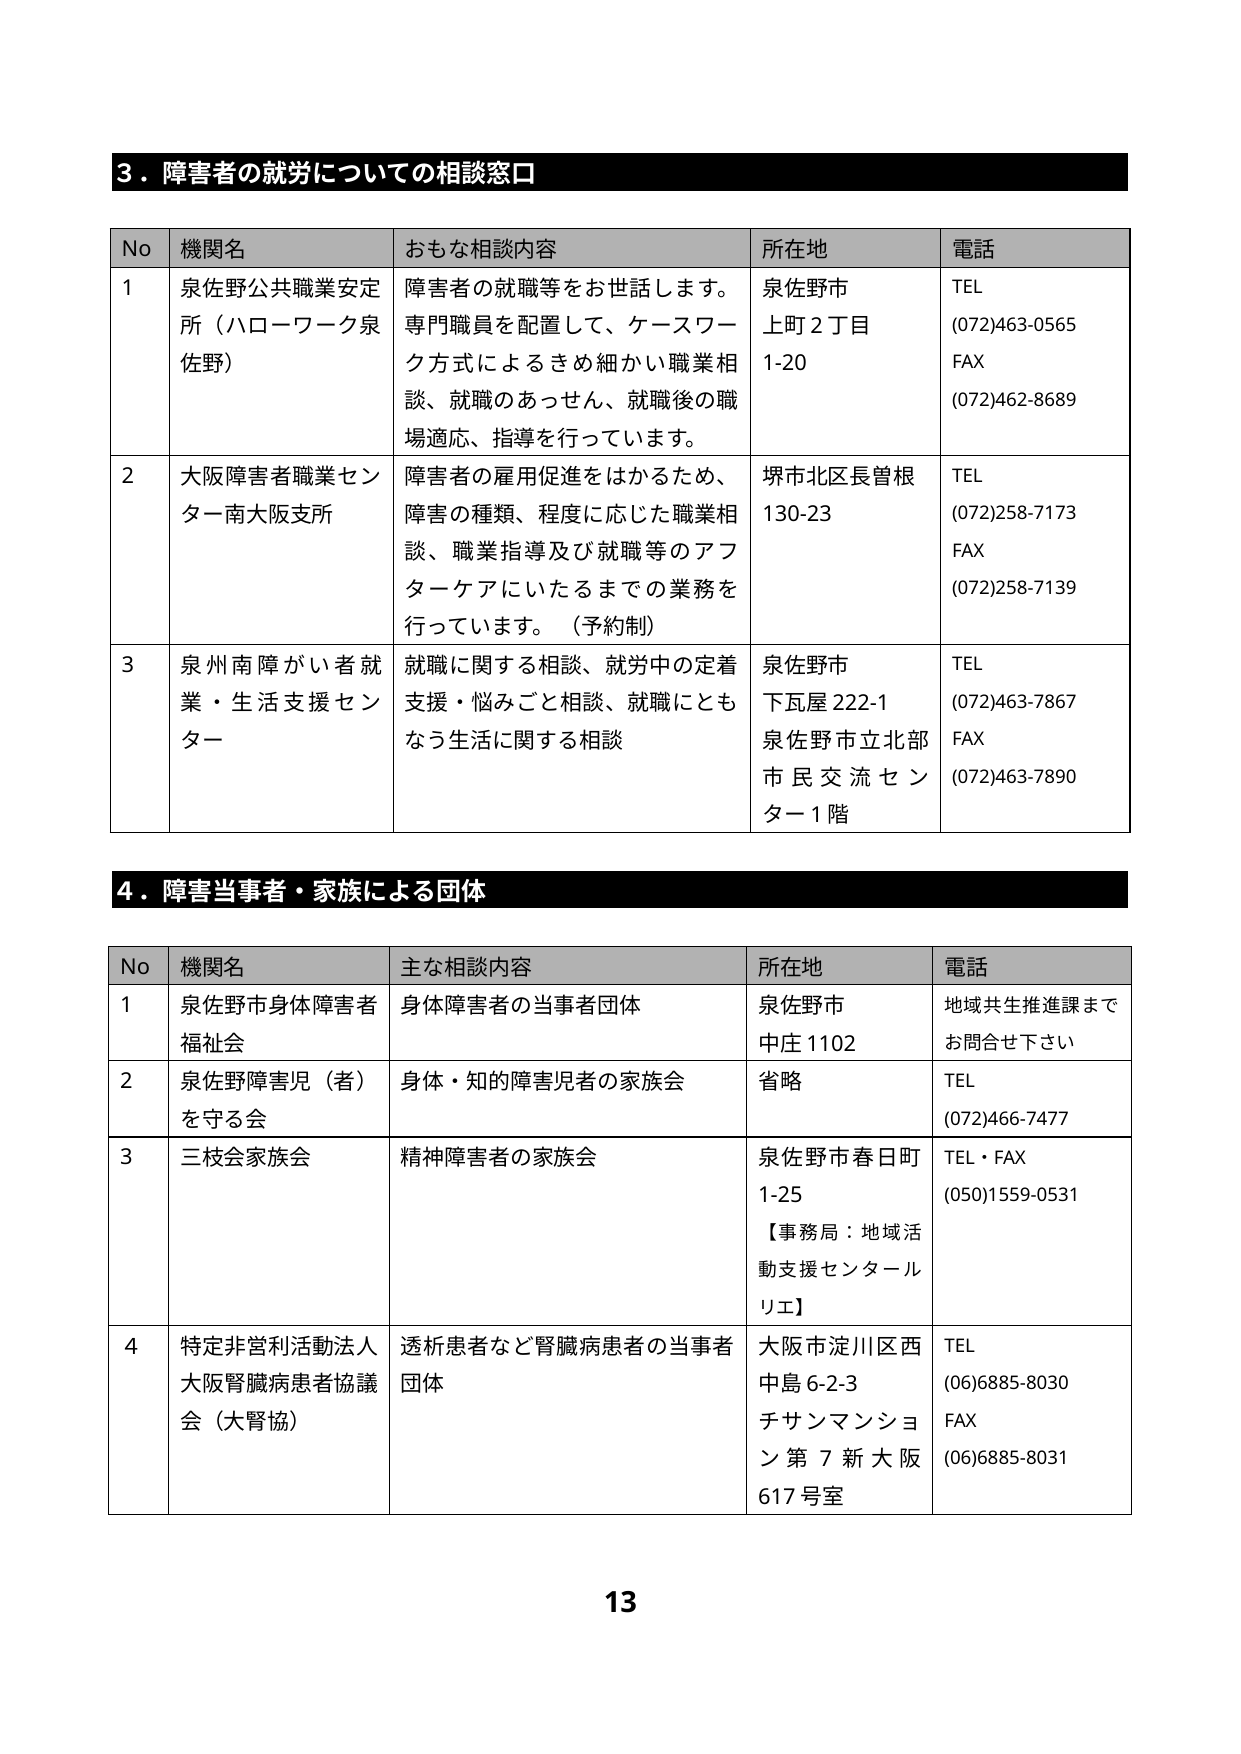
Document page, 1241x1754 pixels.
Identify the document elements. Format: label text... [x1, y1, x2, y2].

table_cell 三枝会家族会 [169, 1138, 389, 1325]
table_header No [111, 229, 169, 267]
table_cell 泉佐野市 中庄1102 [747, 985, 932, 1060]
table_cell 身体障害者の当事者団体 [390, 985, 746, 1060]
table_cell TEL (072)466-7477 [933, 1061, 1131, 1136]
table_cell 1 [109, 985, 168, 1060]
table_header No [109, 947, 168, 984]
table_cell 就職に関する相談、就労中の定着支援・悩みごと相談、就職にともなう生活に関する相談 [394, 645, 750, 832]
table_cell 障害者の就職等をお世話します。専門職員を配置して、ケースワーク方式によるきめ細かい職業相談、就職のあっせん、就職後の職場適応、指導を行っています。 [394, 268, 750, 455]
table_header おもな相談内容 [394, 229, 750, 267]
table_cell 精神障害者の家族会 [390, 1138, 746, 1325]
table_cell 透析患者など腎臓病患者の当事者団体 [390, 1326, 746, 1513]
table_cell 特定非営利活動法人 大阪腎臓病患者協議会（大腎協） [169, 1326, 389, 1513]
table_cell 泉佐野市身体障害者福祉会 [169, 985, 389, 1060]
table_cell TEL (072)463-7867 FAX (072)463-7890 [941, 645, 1129, 832]
table_cell 大阪障害者職業センター南大阪支所 [170, 456, 393, 644]
table_header 機関名 [169, 947, 389, 984]
table_cell 泉佐野市 上町2丁目 1-20 [751, 268, 940, 455]
table_cell TEL (072)258-7173 FAX (072)258-7139 [941, 456, 1129, 644]
table_cell TEL・FAX (050)1559-0531 [933, 1138, 1131, 1325]
table_cell 障害者の雇用促進をはかるため、障害の種類、程度に応じた職業相談、職業指導及び就職等のアフターケアにいたるまでの業務を行っています。 （予約制） [394, 456, 750, 644]
table_cell 地域共生推進課までお問合せ下さい [933, 985, 1131, 1060]
table_cell TEL (06)6885-8030 FAX (06)6885-8031 [933, 1326, 1131, 1513]
table_cell 泉佐野公共職業安定所（ハローワーク泉佐野） [170, 268, 393, 455]
table_cell 堺市北区長曽根 130-23 [751, 456, 940, 644]
table_header 所在地 [747, 947, 932, 984]
table_cell 1 [111, 268, 169, 455]
table_header 電話 [933, 947, 1131, 984]
table_cell 泉佐野市 下瓦屋222-1 泉佐野市立北部市民交流センター1階 [751, 645, 940, 832]
table_cell 泉佐野市春日町1-25 【事務局：地域活動支援センタールリエ】 [747, 1138, 932, 1325]
table_cell 省略 [747, 1061, 932, 1136]
table_cell 泉州南障がい者就業・生活支援センター [170, 645, 393, 832]
table_cell TEL (072)463-0565 FAX (072)462-8689 [941, 268, 1129, 455]
table_cell ４ [109, 1326, 168, 1513]
table_cell 3 [109, 1138, 168, 1325]
table_cell 泉佐野障害児（者）を守る会 [169, 1061, 389, 1136]
table_cell 3 [111, 645, 169, 832]
table_cell 2 [109, 1061, 168, 1136]
table_header 機関名 [170, 229, 393, 267]
table_cell 大阪市淀川区西中島6-2-3 チサンマンション第7新大阪617号室 [747, 1326, 932, 1513]
table_header 主な相談内容 [390, 947, 746, 984]
table_header 電話 [941, 229, 1129, 267]
subtitle ３．障害者の就労についての相談窓口 [112, 153, 1128, 191]
table_header 所在地 [751, 229, 940, 267]
subtitle ４．障害当事者・家族による団体 [112, 871, 1128, 908]
table_cell 身体・知的障害児者の家族会 [390, 1061, 746, 1136]
table_cell 2 [111, 456, 169, 644]
